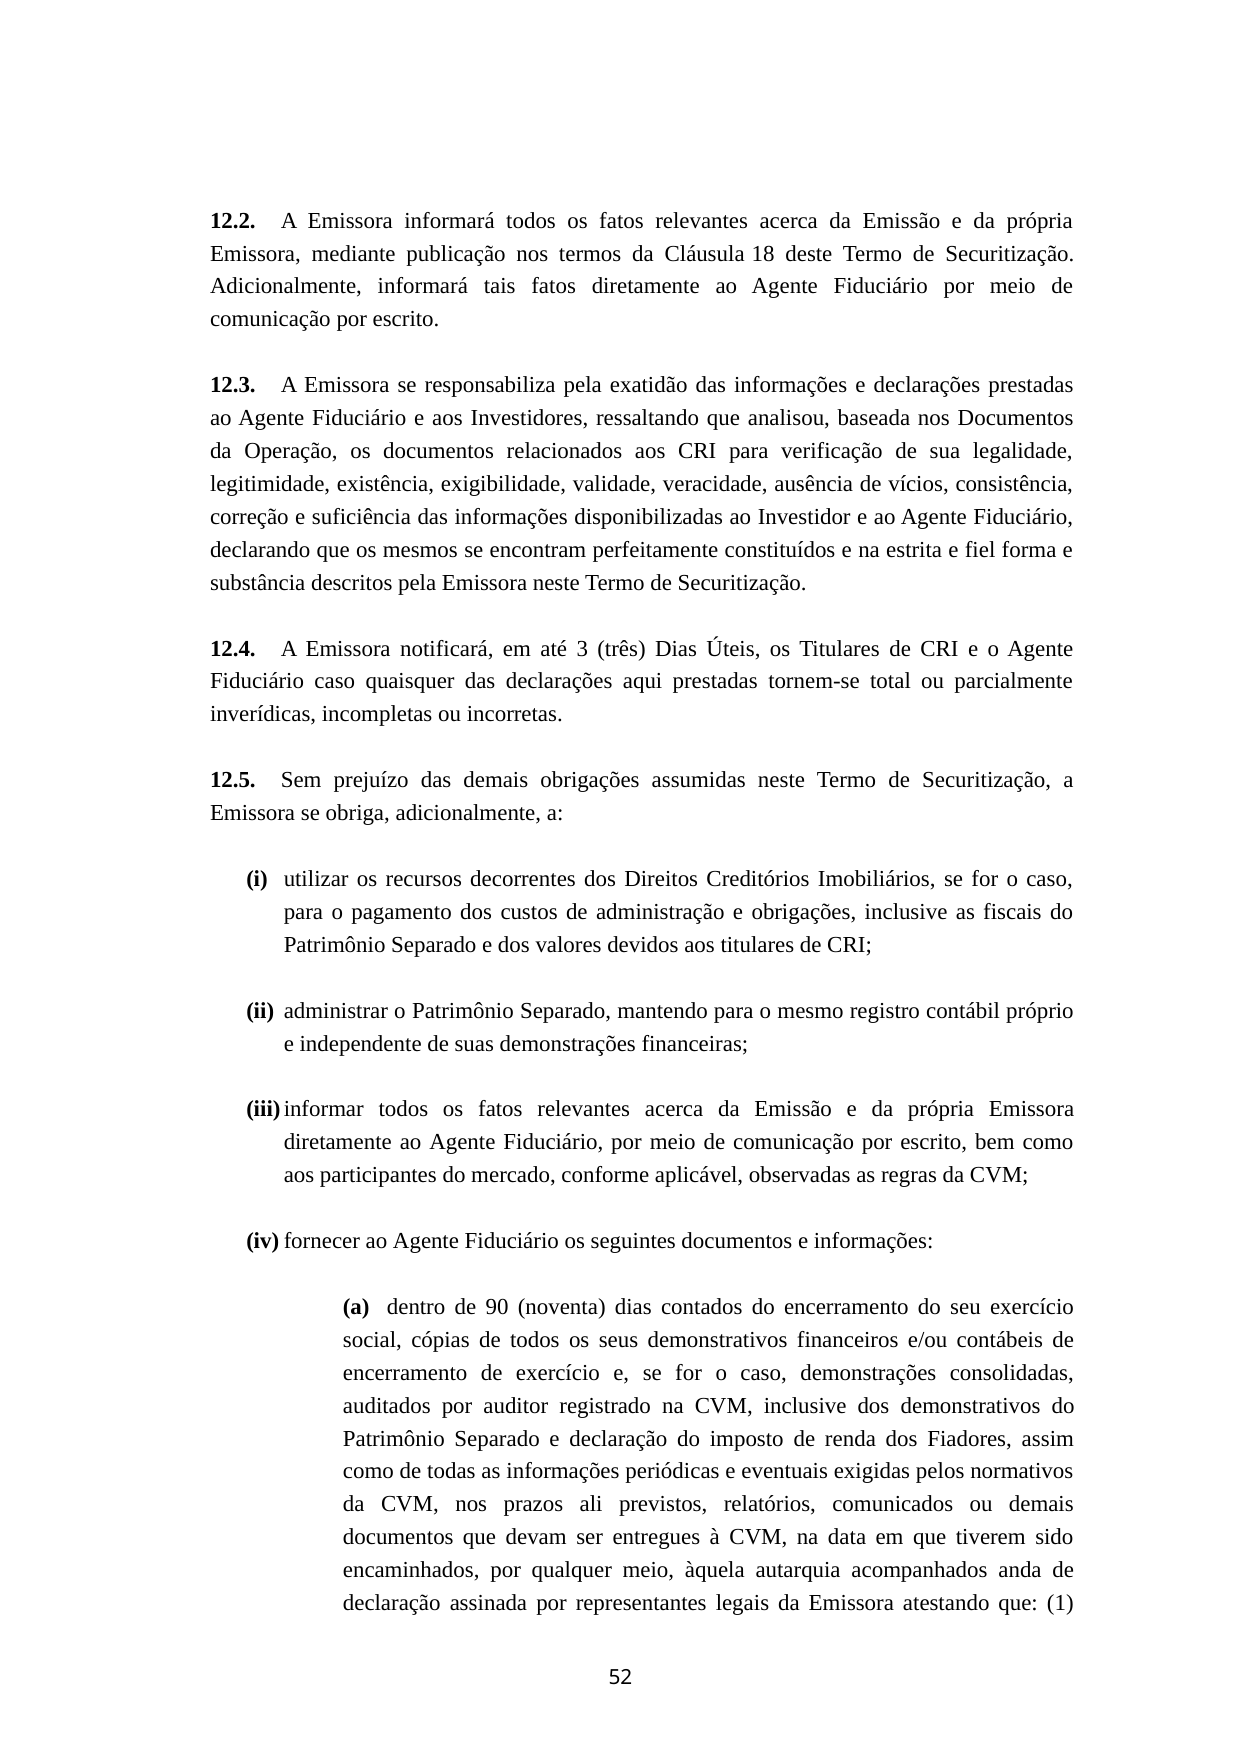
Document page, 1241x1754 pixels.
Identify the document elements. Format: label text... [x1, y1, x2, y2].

list utilizar os recursos decorrentes dos Direitos Creditórios Imobiliários, se for o caso, para o pagamento dos custos de administração e obrigações, inclusive as fiscais do Patrimônio Separado e dos valores devidos aos titulares de CRI; [246, 865, 1075, 957]
list fornecer ao Agente Fiduciário os seguintes documentos e informações: [246, 1227, 1075, 1253]
text A Emissora informará todos os fatos relevantes acerca da Emissão e da própria Emissora, mediante publicação nos termos da Cláusula 17 deste Termo de Securitização. Adicionalmente, informará tais fatos diretamente ao Agente Fiduciário por meio de comunicação por escrito. [210, 207, 1075, 332]
list administrar o Patrimônio Separado, mantendo para o mesmo registro contábil próprio e independente de suas demonstrações financeiras; [246, 997, 1075, 1056]
text A Emissora se responsabiliza pela exatidão das informações e declarações prestadas ao Agente Fiduciário e aos Investidores, ressaltando que analisou, baseada nos Documentos da Operação, os documentos relacionados aos CRI para verificação de sua legalidade, legitimidade, existência, exigibilidade, validade, veracidade, ausência de vícios, consistência, correção e suficiência das informações disponibilizadas ao Investidor e ao Agente Fiduciário, declarando que os mesmos se encontram perfeitamente constituídos e na estrita e fiel forma e substância descritos pela Emissora neste Termo de Securitização. [210, 371, 1075, 595]
text A Emissora notificará, em até 3 (três) Dias Úteis, os Titulares de CRI e o Agente Fiduciário caso quaisquer das declarações aqui prestadas tornem-se total ou parcialmente inverídicas, incompletas ou incorretas. [210, 635, 1075, 727]
text Sem prejuízo das demais obrigações assumidas neste Termo de Securitização, a Emissora se obriga, adicionalmente, a: [210, 766, 1075, 826]
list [343, 1293, 1075, 1616]
list informar todos os fatos relevantes acerca da Emissão e da própria Emissora diretamente ao Agente Fiduciário, por meio de comunicação por escrito, bem como aos participantes do mercado, conforme aplicável, observadas as regras da CVM; [246, 1096, 1075, 1188]
